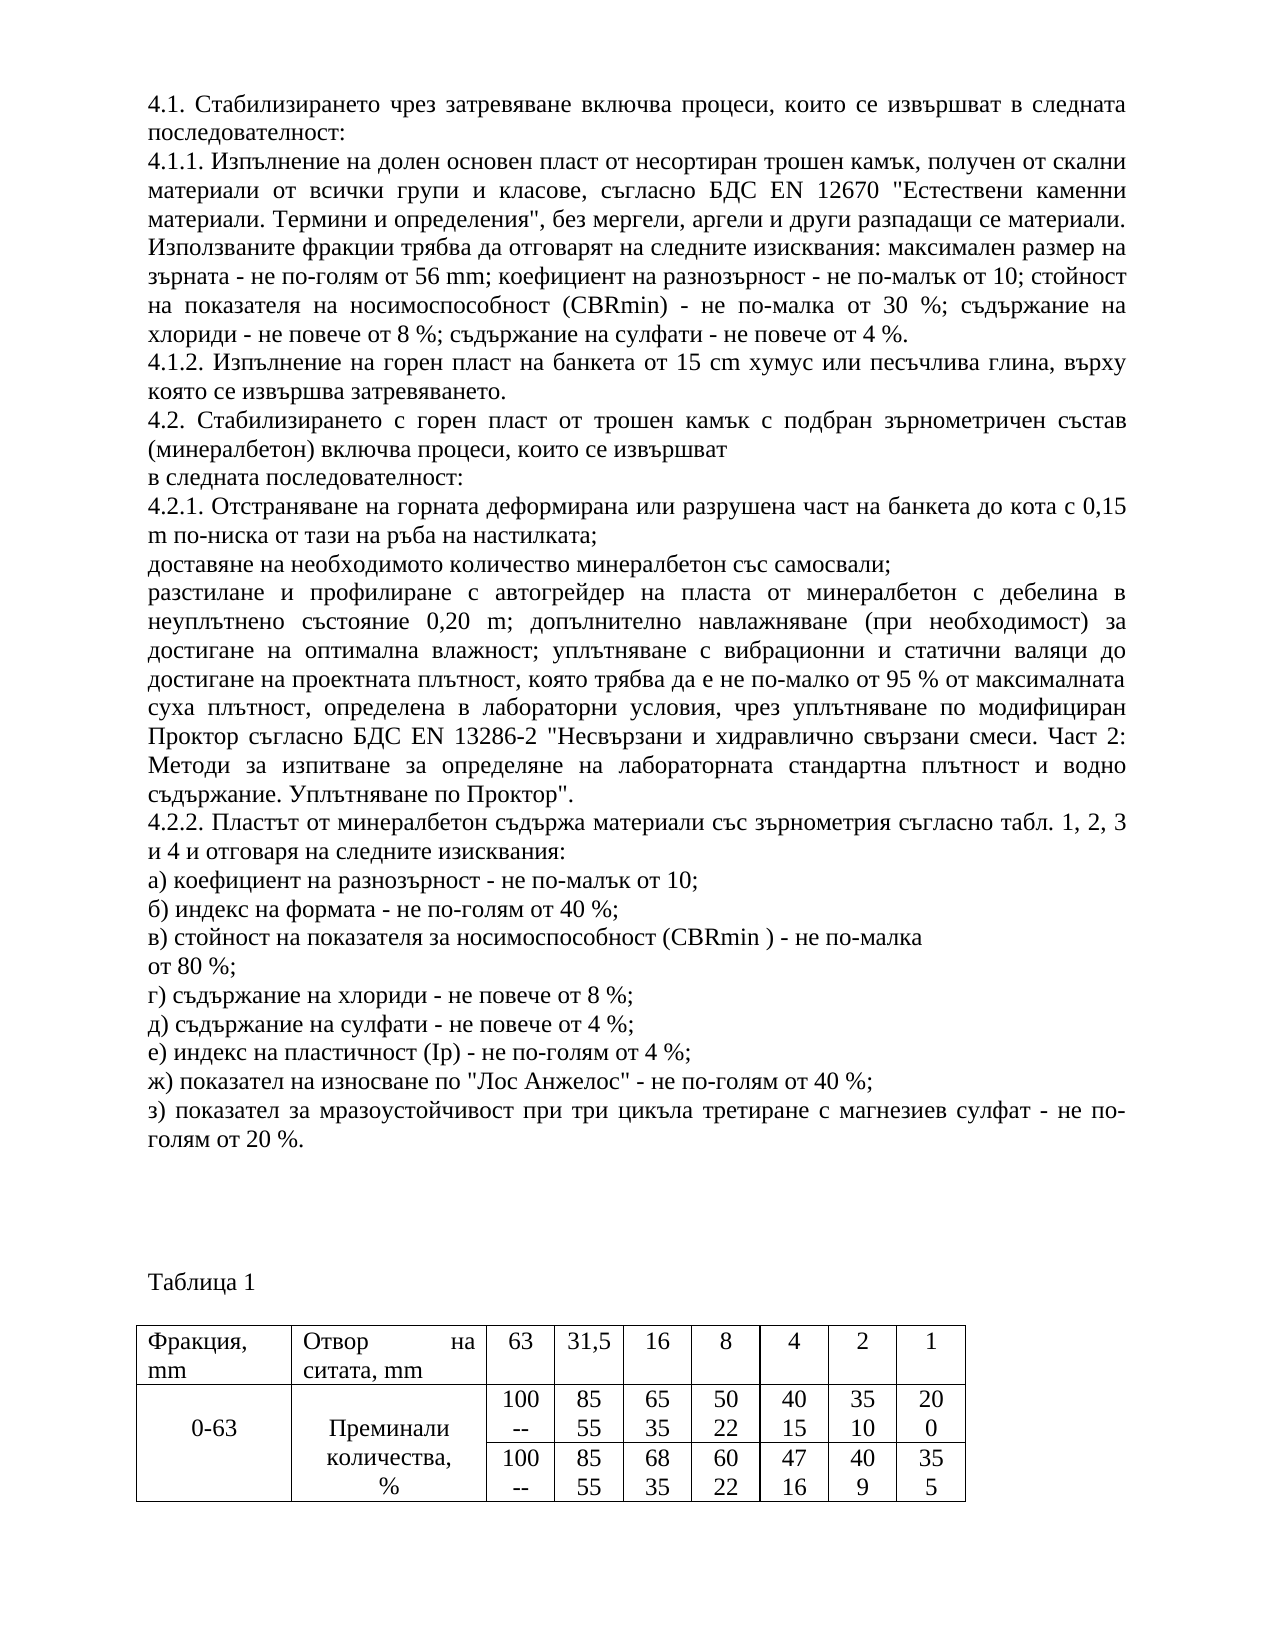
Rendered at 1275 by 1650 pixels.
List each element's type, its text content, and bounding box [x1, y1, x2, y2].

text в следната последователност: [148, 462, 1127, 491]
table_header 8 [692, 1326, 759, 1383]
table_cell 35 10 [829, 1385, 896, 1442]
table_cell 47 16 [761, 1443, 828, 1501]
table_cell 100 -- [487, 1385, 554, 1442]
table_header 63 [487, 1326, 554, 1383]
text ж) показател на износване по "Лос Анжелос" - не по-голям от 40 %; [148, 1066, 1127, 1095]
text а) коефициент на разнозърност - не по-малък от 10; [148, 865, 1127, 894]
text Таблица 1 [148, 1267, 1127, 1296]
table_cell 50 22 [692, 1385, 759, 1442]
text 4.2.1. Отстраняване на горната деформирана или разрушена част на банкета до кота с 0,15 m по-ниска от тази на ръба на настилката; [148, 491, 1127, 549]
table_header 31,5 [555, 1326, 623, 1383]
text е) индекс на пластичност (Ip) - не по-голям от 4 %; [148, 1037, 1127, 1066]
table_header Фракция, mm [137, 1326, 291, 1383]
table_cell 68 35 [624, 1443, 691, 1501]
table_cell 20 0 [897, 1385, 965, 1442]
text 4.1.2. Изпълнение на горен пласт на банкета от 15 cm хумус или песъчлива глина, върху която се извършва затревяването. [148, 347, 1127, 405]
table_cell 85 55 [555, 1385, 623, 1442]
table_cell Преминали количества, % [292, 1385, 486, 1501]
text доставяне на необходимото количество минералбетон със самосвали; [148, 549, 1127, 577]
text 4.2. Стабилизирането с горен пласт от трошен камък с подбран зърнометричен състав (минералбетон) включва процеси, които се извършват [148, 405, 1127, 462]
table_header Отвор на ситата, mm [292, 1326, 486, 1383]
table_header 1 [897, 1326, 965, 1383]
table_header 4 [761, 1326, 828, 1383]
table_cell 65 35 [624, 1385, 691, 1442]
table_cell 60 22 [692, 1443, 759, 1501]
text в) стойност на показателя за носимоспособност (СВRmin ) - не по-малка [148, 922, 1127, 951]
table_header 2 [829, 1326, 896, 1383]
text б) индекс на формата - не по-голям от 40 %; [148, 894, 1127, 922]
text 4.1.1. Изпълнение на долен основен пласт от несортиран трошен камък, получен от скални материали от всички групи и класове, съгласно БДС EN 12670 "Естествени каменни материали. Термини и определения", без мергели, аргели и други разпадащи се материали. Използваните фракции трябва да отговарят на следните изисквания: максимален размер на зърната - не по-голям от 56 mm; коефициент на разнозърност - не по-малък от 10; стойност на показателя на носимоспособност (CBRmin) - не по-малка от 30 %; съдържание на хлориди - не повече от 8 %; съдържание на сулфати - не повече от 4 %. [148, 146, 1127, 347]
table_cell 35 5 [897, 1443, 965, 1501]
text от 80 %; [148, 951, 1127, 980]
table_cell 0-63 [137, 1385, 291, 1501]
table_cell 40 9 [829, 1443, 896, 1501]
text д) съдържание на сулфати - не повече от 4 %; [148, 1009, 1127, 1037]
table_cell 85 55 [555, 1443, 623, 1501]
text 4.2.2. Пластът от минералбетон съдържа материали със зърнометрия съгласно табл. 1, 2, 3 и 4 и отговаря на следните изисквания: [148, 807, 1127, 865]
text 4.1. Стабилизирането чрез затревяване включва процеси, които се извършват в следната последователност: [148, 89, 1127, 146]
table_header 16 [624, 1326, 691, 1383]
text г) съдържание на хлориди - не повече от 8 %; [148, 980, 1127, 1009]
table_cell 40 15 [761, 1385, 828, 1442]
text з) показател за мразоустойчивост при три цикъла третиране с магнезиев сулфат - не по-голям от 20 %. [148, 1095, 1127, 1152]
text разстилане и профилиране с автогрейдер на пласта от минералбетон с дебелина в неуплътнено състояние 0,20 m; допълнително навлажняване (при необходимост) за достигане на оптимална влажност; уплътняване с вибрационни и статични валяци до достигане на проектната плътност, която трябва да е не по-малко от 95 % от максималната суха плътност, определена в лабораторни условия, чрез уплътняване по модифициран Проктор съгласно БДС EN 13286-2 "Несвързани и хидравлично свързани смеси. Част 2: Методи за изпитване за определяне на лабораторната стандартна плътност и водно съдържание. Уплътняване по Проктор". [148, 577, 1127, 807]
table_cell 100 -- [487, 1443, 554, 1501]
